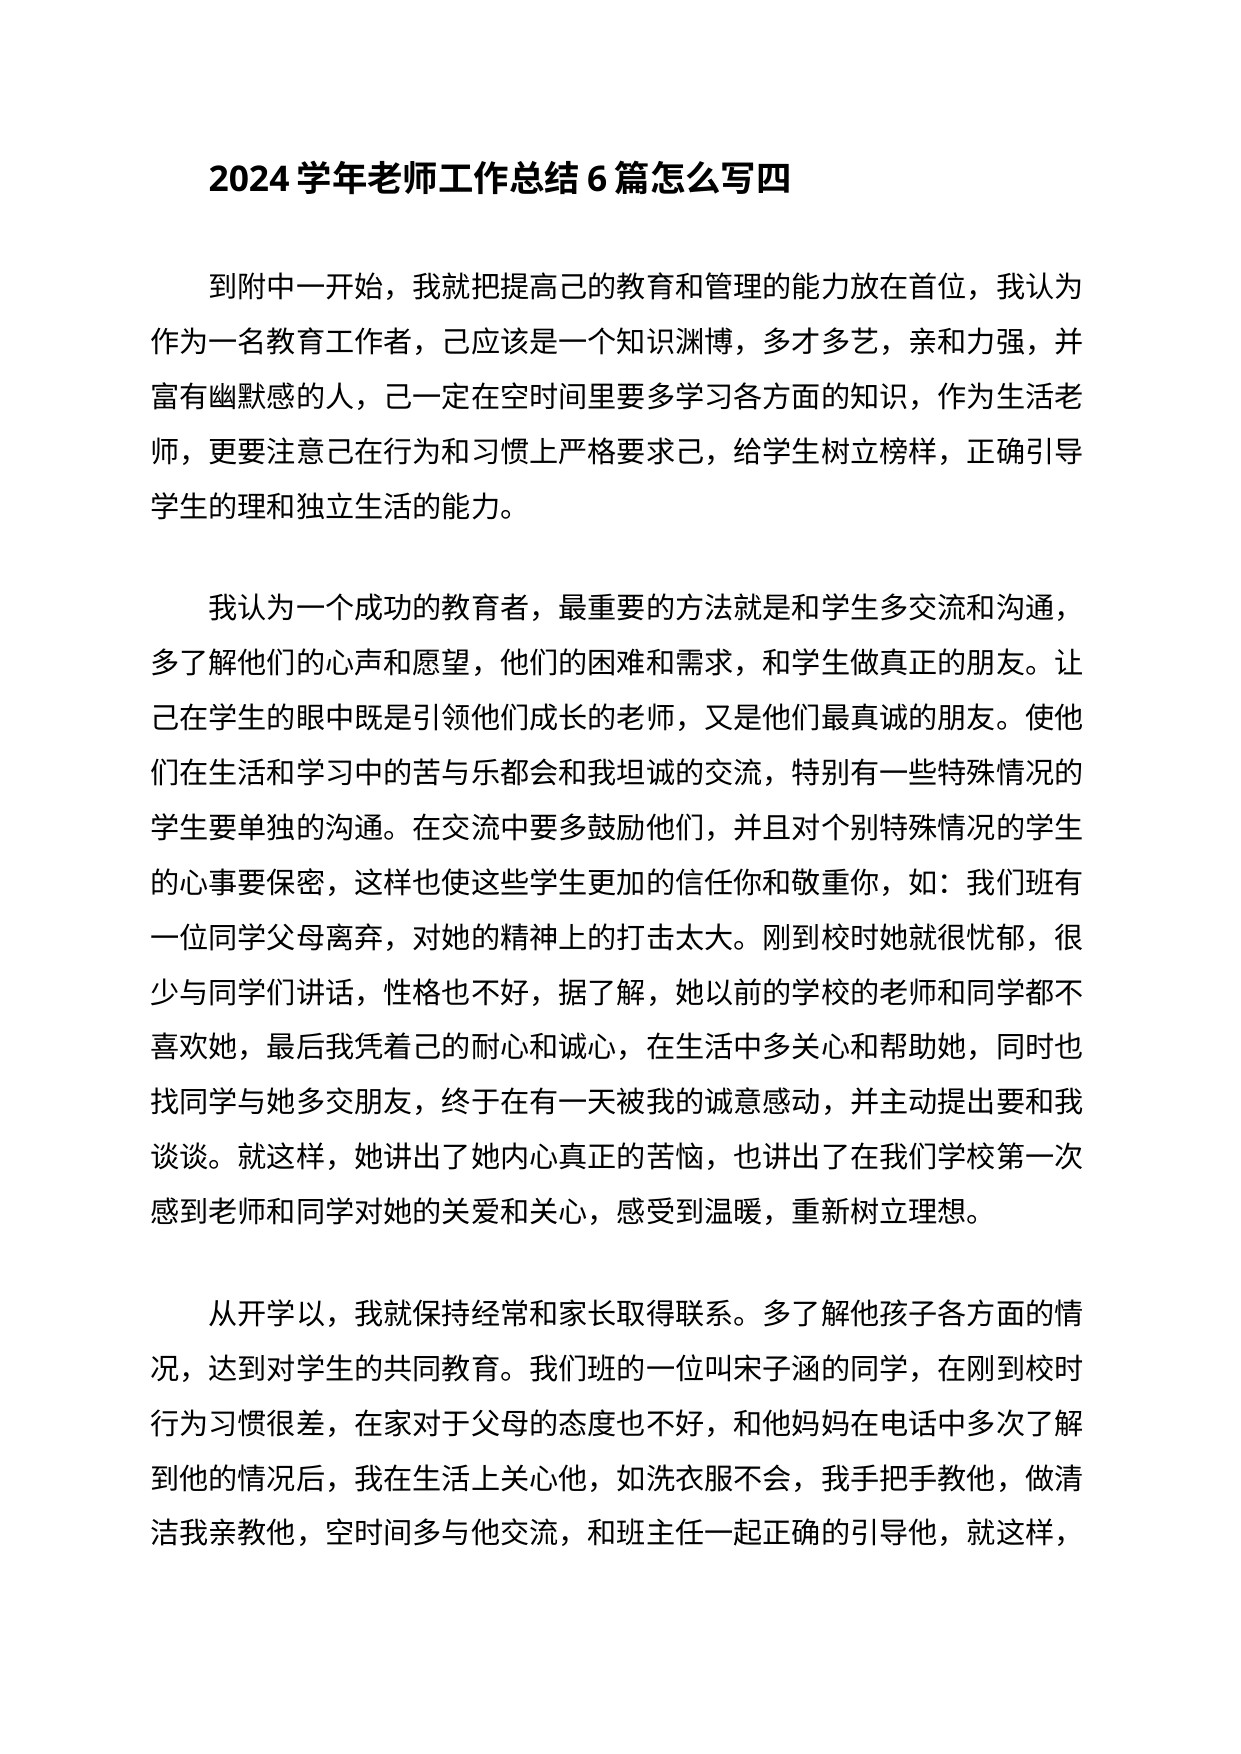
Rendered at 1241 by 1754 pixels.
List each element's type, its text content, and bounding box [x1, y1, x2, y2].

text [150, 1291, 1090, 1552]
text 2024学年老师工作总结6篇怎么写四 [150, 150, 1090, 201]
text 到附中一开始，我就把提高己的教育和管理的能力放在首位，我认为作为一名教育工作者，己应该是一个知识渊博，多才多艺，亲和力强，并富有幽默感的人，己一定在空时间里要多学习各方面的知识，作为生活老师，更要注意己在行为和习惯上严格要求己，给学生树立榜样，正确引导学生的理和独立生活的能力。 [150, 263, 1090, 525]
text 我认为一个成功的教育者，最重要的方法就是和学生多交流和沟通，多了解他们的心声和愿望，他们的困难和需求，和学生做真正的朋友。让己在学生的眼中既是引领他们成长的老师，又是他们最真诚的朋友。使他们在生活和学习中的苦与乐都会和我坦诚的交流，特别有一些特殊情况的学生要单独的沟通。在交流中要多鼓励他们，并且对个别特殊情况的学生的心事要保密，这样也使这些学生更加的信任你和敬重你，如：我们班有一位同学父母离弃，对她的精神上的打击太大。刚到校时她就很忧郁，很少与同学们讲话，性格也不好，据了解，她以前的学校的老师和同学都不喜欢她，最后我凭着己的耐心和诚心，在生活中多关心和帮助她，同时也找同学与她多交朋友，终于在有一天被我的诚意感动，并主动提出要和我谈谈。就这样，她讲出了她内心真正的苦恼，也讲出了在我们学校第一次感到老师和同学对她的关爱和关心，感受到温暖，重新树立理想。 [150, 585, 1090, 1231]
